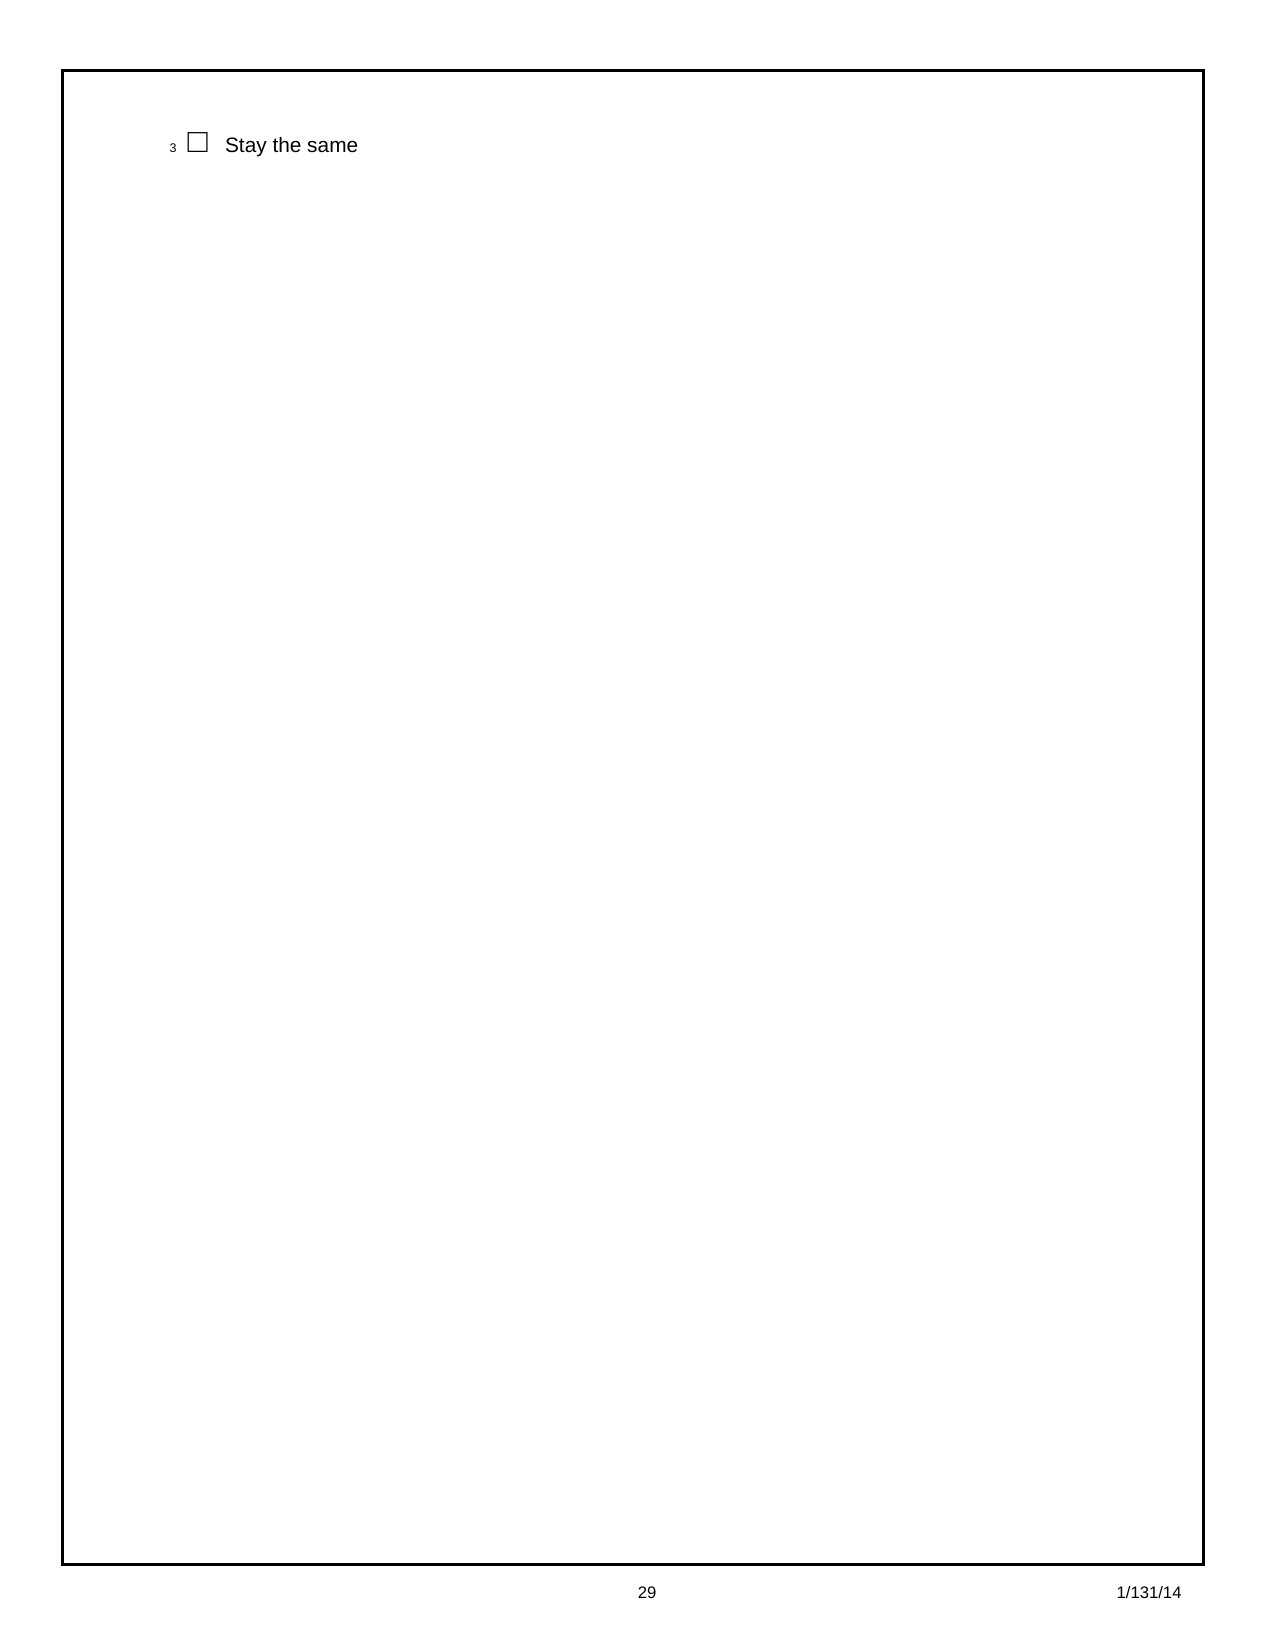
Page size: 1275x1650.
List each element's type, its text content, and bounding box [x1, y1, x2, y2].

text 3 □ Stay the same [159, 129, 1031, 158]
